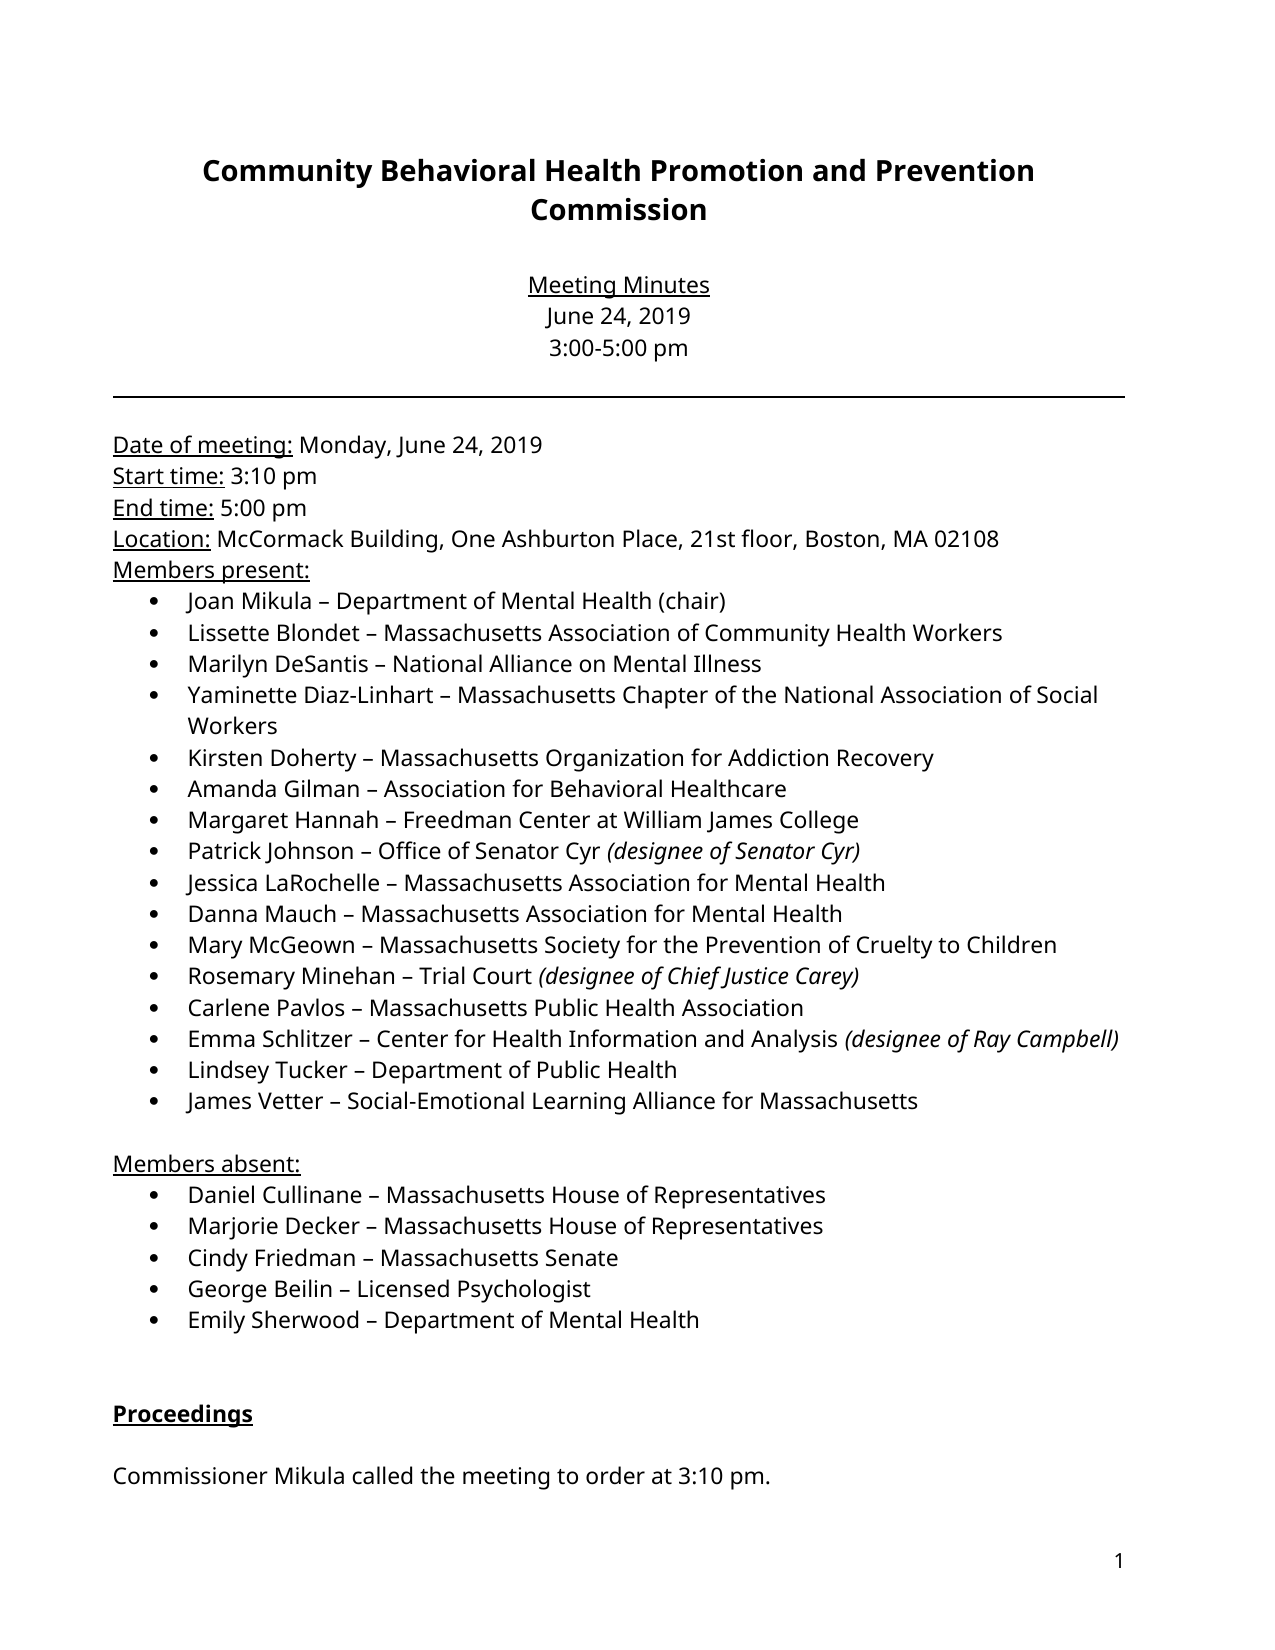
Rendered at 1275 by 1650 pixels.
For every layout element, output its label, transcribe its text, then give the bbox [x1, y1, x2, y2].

text 3:00-5:00 pm [112, 332, 1125, 363]
list Cindy Friedman – Massachusetts Senate [150, 1241, 1125, 1273]
list Marjorie Decker – Massachusetts House of Representatives [150, 1210, 1125, 1241]
list Lindsey Tucker – Department of Public Health [150, 1054, 1125, 1085]
text Community Behavioral Health Promotion and Prevention Commission [112, 150, 1125, 229]
list Emma Schlitzer – Center for Health Information and Analysis (designee of Ray Campbell) [150, 1023, 1144, 1054]
list Mary McGeown – Massachusetts Society for the Prevention of Cruelty to Children [150, 929, 1125, 960]
text Start time: 3:10 pm [112, 460, 1125, 491]
list Emily Sherwood – Department of Mental Health [150, 1304, 1125, 1335]
list Margaret Hannah – Freedman Center at William James College [150, 804, 1125, 835]
text Date of meeting: Monday, June 24, 2019 [112, 429, 1125, 460]
list Lissette Blondet – Massachusetts Association of Community Health Workers [150, 616, 1125, 648]
list Marilyn DeSantis – National Alliance on Mental Illness [150, 648, 1144, 679]
list Amanda Gilman – Association for Behavioral Healthcare [150, 773, 1125, 804]
list George Beilin – Licensed Psychologist [150, 1273, 1144, 1304]
text End time: 5:00 pm [112, 491, 1125, 523]
text Members absent: [112, 1148, 1125, 1179]
text Proceedings [112, 1398, 1125, 1429]
text Members present: [112, 554, 1125, 585]
list Kirsten Doherty – Massachusetts Organization for Addiction Recovery [150, 741, 1144, 773]
list Patrick Johnson – Office of Senator Cyr (designee of Senator Cyr) [150, 835, 1144, 866]
text June 24, 2019 [112, 300, 1125, 332]
text Commissioner Mikula called the meeting to order at 3:10 pm. [112, 1460, 1125, 1491]
text Meeting Minutes [112, 269, 1125, 300]
list James Vetter – Social-Emotional Learning Alliance for Massachusetts [150, 1085, 1125, 1116]
list Carlene Pavlos – Massachusetts Public Health Association [150, 991, 1125, 1023]
list Joan Mikula – Department of Mental Health (chair) [150, 585, 1144, 616]
list Yaminette Diaz-Linhart – Massachusetts Chapter of the National Association of Social Workers [150, 679, 1144, 741]
list Jessica LaRochelle – Massachusetts Association for Mental Health [150, 866, 1125, 898]
text Location: McCormack Building, One Ashburton Place, 21st floor, Boston, MA 02108 [112, 523, 1125, 554]
list Danna Mauch – Massachusetts Association for Mental Health [150, 898, 1125, 929]
list Rosemary Minehan – Trial Court (designee of Chief Justice Carey) [150, 960, 1125, 991]
list Daniel Cullinane – Massachusetts House of Representatives [150, 1179, 1125, 1210]
